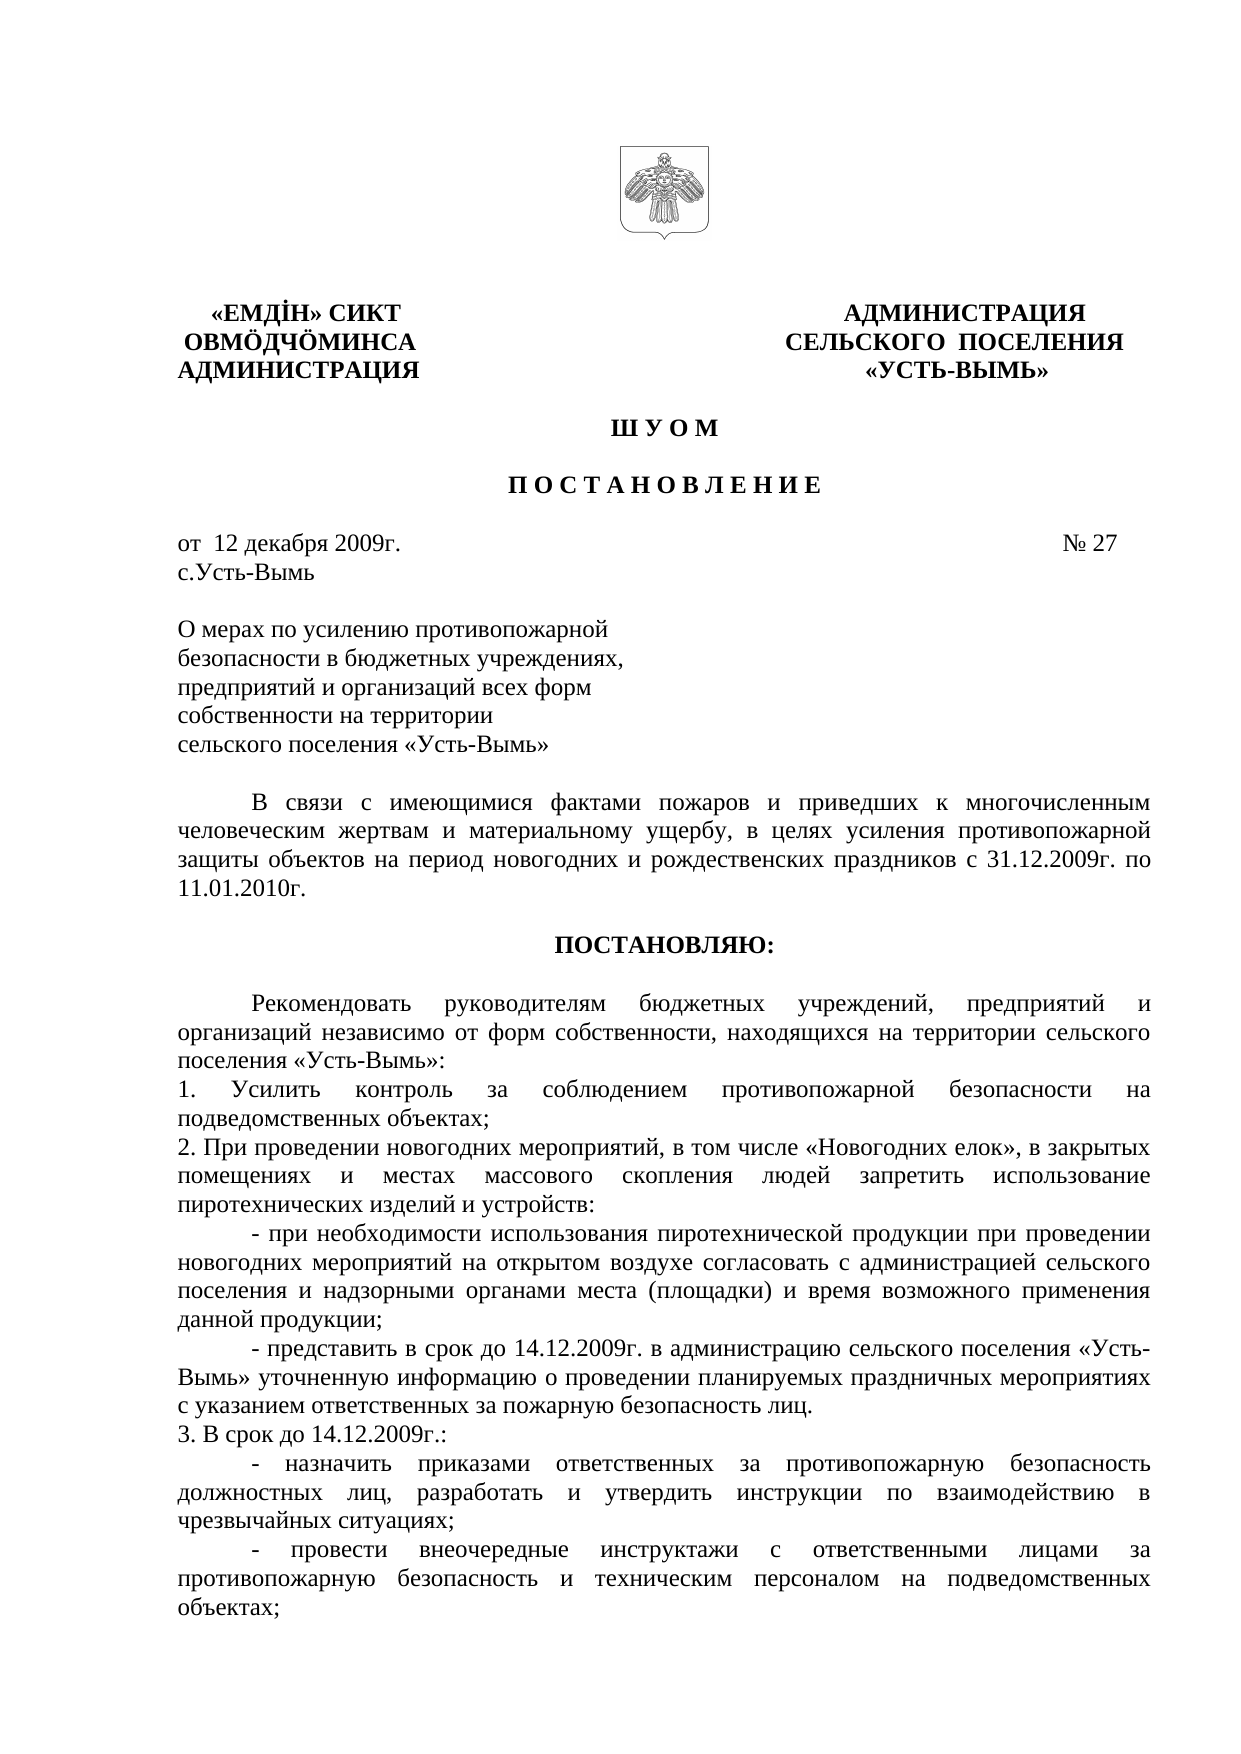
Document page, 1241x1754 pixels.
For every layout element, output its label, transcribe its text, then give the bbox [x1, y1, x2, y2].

text 1. Усилить контроль за соблюдением противопожарной безопасности на подведомственных объектах; [177, 1074, 1152, 1132]
text 2. При проведении новогодних мероприятий, в том числе «Новогодних елок», в закрытых помещениях и местах массового скопления людей запретить использование пиротехнических изделий и устройств: [177, 1132, 1152, 1218]
text П О С Т А Н О В Л Е Н И Е [177, 471, 1152, 499]
text от 12 декабря 2009г. № 27 [177, 528, 1152, 557]
text В связи с имеющимися фактами пожаров и приведших к многочисленным человеческим жертвам и материальному ущербу, в целях усиления противопожарной защиты объектов на период новогодних и рождественских праздников с 31.12.2009г. по 11.01.2010г. [177, 787, 1152, 902]
text - провести внеочередные инструктажи с ответственными лицами за противопожарную безопасность и техническим персоналом на подведомственных объектах; [177, 1534, 1152, 1621]
text 3. В срок до 14.12.2009г.: [177, 1419, 1152, 1448]
text предприятий и организаций всех форм [177, 672, 1152, 701]
text «ЕМДİН» СИКТ АДМИНИСТРАЦИЯ [177, 298, 1148, 327]
text с.Усть-Вымь [177, 557, 1152, 586]
text - при необходимости использования пиротехнической продукции при проведении новогодних мероприятий на открытом воздухе согласовать с администрацией сельского поселения и надзорными органами места (площадки) и время возможного применения данной продукции; [177, 1218, 1152, 1333]
text сельского поселения «Усть-Вымь» [177, 729, 1152, 758]
text ОВМÖДЧÖМИНСА СЕЛЬСКОГО ПОСЕЛЕНИЯ АДМИНИСТРАЦИЯ «УСТЬ-ВЫМЬ» [177, 327, 1148, 384]
text - представить в срок до 14.12.2009г. в администрацию сельского поселения «Усть-Вымь» уточненную информацию о проведении планируемых праздничных мероприятиях с указанием ответственных за пожарную безопасность лиц. [177, 1333, 1152, 1419]
text О мерах по усилению противопожарной [177, 614, 1152, 643]
text безопасности в бюджетных учреждениях, [177, 643, 1152, 672]
text собственности на территории [177, 701, 1152, 729]
text - назначить приказами ответственных за противопожарную безопасность должностных лиц, разработать и утвердить инструкции по взаимодействию в чрезвычайных ситуациях; [177, 1448, 1152, 1534]
text Рекомендовать руководителям бюджетных учреждений, предприятий и организаций независимо от форм собственности, находящихся на территории сельского поселения «Усть-Вымь»: [177, 988, 1152, 1074]
text Ш У О М [177, 413, 1152, 442]
text ПОСТАНОВЛЯЮ: [177, 931, 1152, 959]
